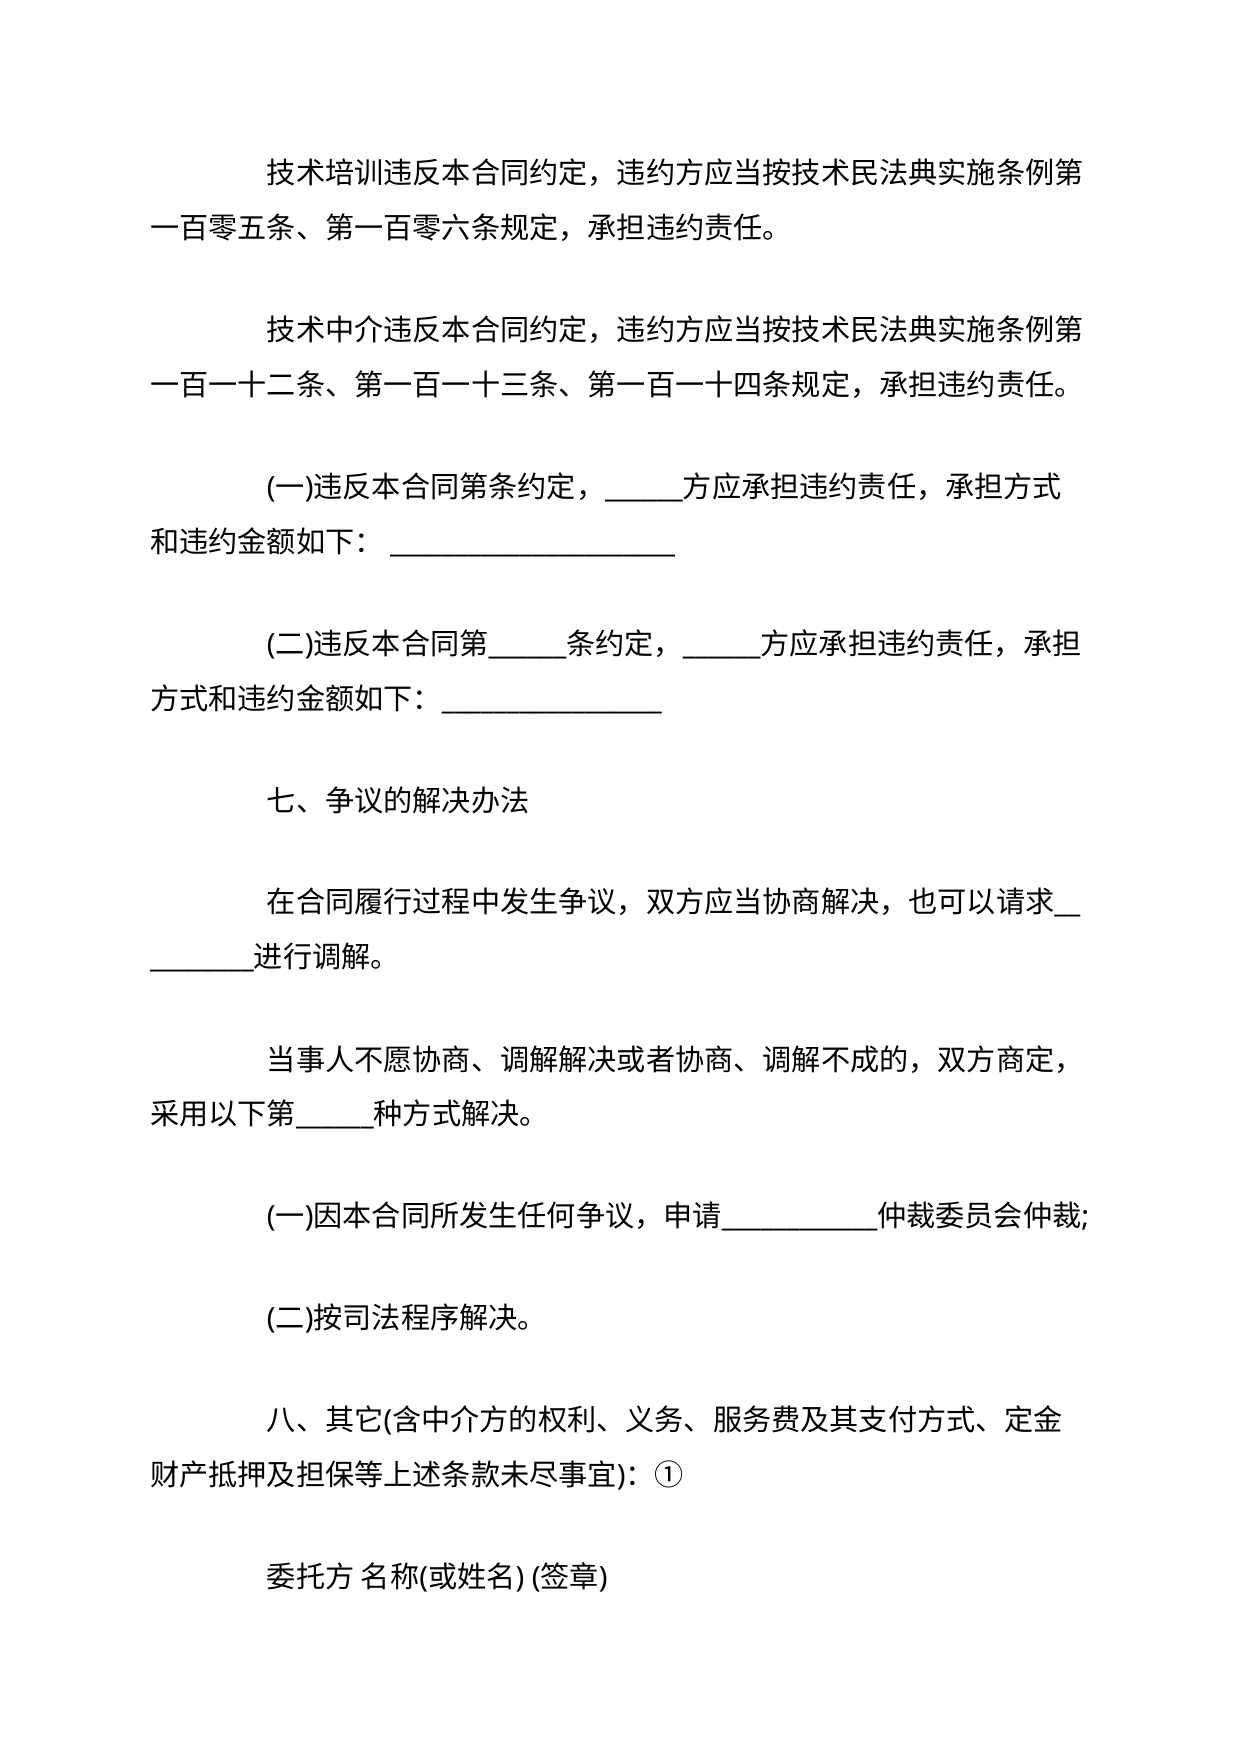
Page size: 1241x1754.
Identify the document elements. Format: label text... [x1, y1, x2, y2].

text 七、争议的解决办法 [150, 777, 1090, 819]
text 委托方 名称(或姓名) (签章) [150, 1554, 1090, 1596]
text (一)违反本合同第条约定，______方应承担违约责任，承担方式和违约金额如下： ______________________ [150, 463, 1090, 561]
text 八、其它(含中介方的权利、义务、服务费及其支付方式、定金财产抵押及担保等上述条款未尽事宜)：① [150, 1397, 1090, 1494]
text 技术培训违反本合同约定，违约方应当按技术民法典实施条例第一百零五条、第一百零六条规定，承担违约责任。 [150, 150, 1090, 247]
text 当事人不愿协商、调解解决或者协商、调解不成的，双方商定，采用以下第______种方式解决。 [150, 1036, 1090, 1133]
text 技术中介违反本合同约定，违约方应当按技术民法典实施条例第一百一十二条、第一百一十三条、第一百一十四条规定，承担违约责任。 [150, 307, 1090, 404]
text 在合同履行过程中发生争议，双方应当协商解决，也可以请求__________进行调解。 [150, 879, 1090, 976]
text (二)违反本合同第______条约定，______方应承担违约责任，承担方式和违约金额如下：_________________ [150, 620, 1090, 718]
text (二)按司法程序解决。 [150, 1295, 1090, 1337]
text (一)因本合同所发生任何争议，申请____________仲裁委员会仲裁; [150, 1193, 1090, 1235]
